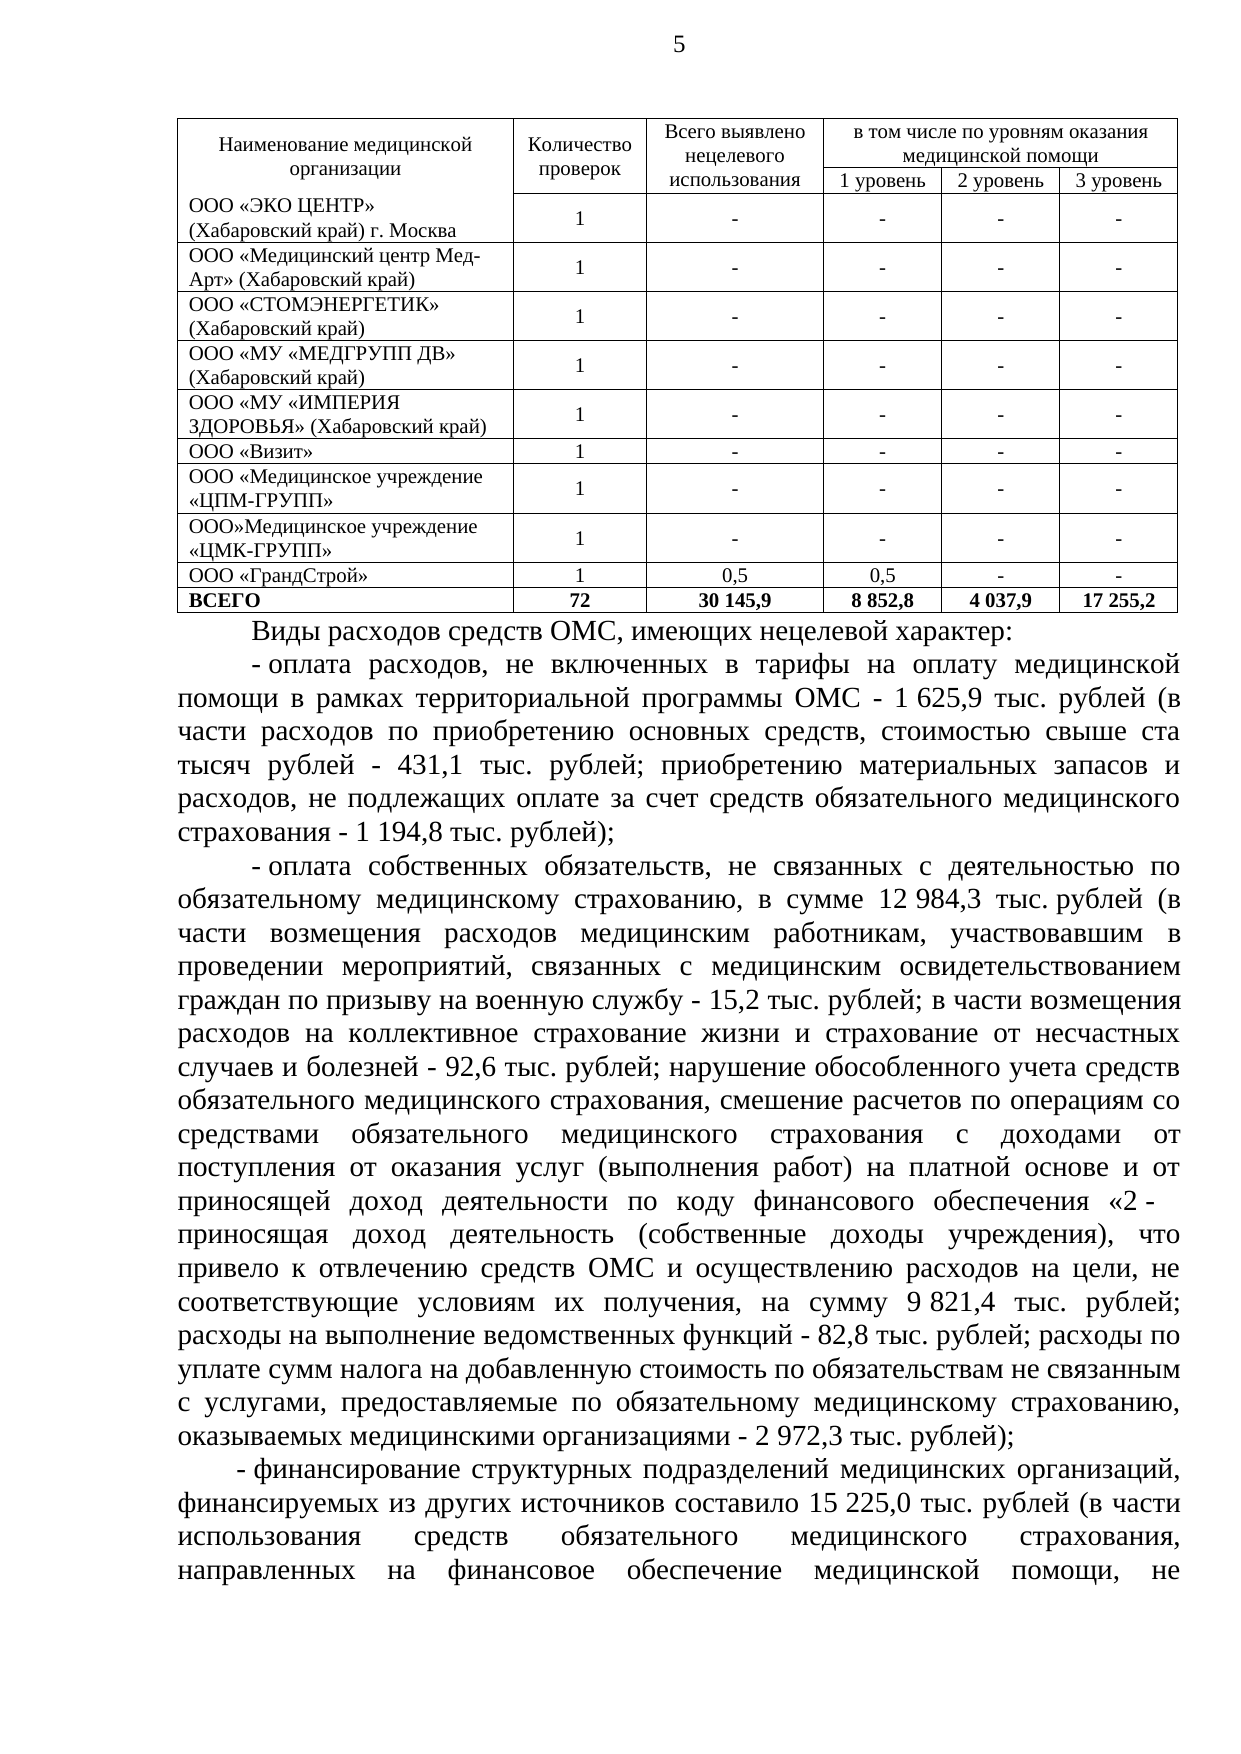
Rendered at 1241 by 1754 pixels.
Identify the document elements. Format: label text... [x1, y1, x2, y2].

table_cell - [824, 243, 941, 291]
table_cell - [1060, 243, 1177, 291]
table_cell 0,5 [647, 563, 823, 587]
table_cell ООО «Визит» [178, 439, 513, 463]
table_cell 1 [514, 464, 646, 512]
table_cell - [942, 464, 1059, 512]
table_cell 1 [514, 439, 646, 463]
table_cell 2 уровень [942, 168, 1059, 192]
table_cell ООО «Медицинский центр Мед-Арт» (Хабаровский край) [178, 243, 513, 291]
table_cell - [1060, 341, 1177, 389]
table_header Количество проверок [514, 119, 646, 192]
table_cell - [942, 514, 1059, 562]
table_cell 4 037,9 [942, 588, 1059, 612]
table_cell - [942, 194, 1059, 242]
table_cell - [1060, 439, 1177, 463]
table_cell - [647, 464, 823, 512]
table_cell - [824, 292, 941, 340]
table_cell ООО «МУ «МЕДГРУПП ДВ» (Хабаровский край) [178, 341, 513, 389]
table_cell 1 [514, 563, 646, 587]
table_header Всего выявлено нецелевого использования средств ОМС, тыс. рублей [647, 119, 823, 192]
table_cell - [1060, 390, 1177, 438]
table_cell 30 145,9 [647, 588, 823, 612]
table_cell 3 уровень [1060, 168, 1177, 192]
text - оплата собственных обязательств, не связанных с деятельностью по обязательному медицинскому страхованию, в сумме 12 984,3 тыс. рублей (в части возмещения расходов медицинским работникам, участвовавшим в проведении мероприятий, связанных с медицинским освидетельствованием граждан по призыву на военную службу - 15,2 тыс. рублей; в части возмещения расходов на коллективное страхование жизни и страхование от несчастных случаев и болезней - 92,6 тыс. рублей; нарушение обособленного учета средств обязательного медицинского страхования, смешение расчетов по операциям со средствами обязательного медицинского страхования с доходами от поступления от оказания услуг (выполнения работ) на платной основе и от приносящей доход деятельности по коду финансового обеспечения «2 - приносящая доход деятельность (собственные доходы учреждения), что привело к отвлечению средств ОМС и осуществлению расходов на цели, не соответствующие условиям их получения, на сумму 9 821,4 тыс. рублей; расходы на выполнение ведомственных функций - 82,8 тыс. рублей; расходы по уплате сумм налога на добавленную стоимость по обязательствам не связанным с услугами, предоставляемые по обязательному медицинскому страхованию, оказываемых медицинскими организациями - 2 972,3 тыс. рублей); [177, 848, 1181, 1451]
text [177, 1451, 1181, 1586]
table_cell - [647, 439, 823, 463]
table_cell - [647, 514, 823, 562]
table_cell ООО «ГрандСтрой» [178, 563, 513, 587]
text Виды расходов средств ОМС, имеющих нецелевой характер: [177, 613, 1181, 646]
table_cell - [647, 292, 823, 340]
table_cell 1 [514, 194, 646, 242]
table_cell 1 [514, 514, 646, 562]
table_cell - [647, 341, 823, 389]
table_cell 72 [514, 588, 646, 612]
table_cell 1 уровень [824, 168, 941, 192]
table_cell - [1060, 194, 1177, 242]
table_cell 1 [514, 390, 646, 438]
table_cell - [1060, 292, 1177, 340]
table_cell 1 [514, 341, 646, 389]
table_cell ООО «ЭКО ЦЕНТР» (Хабаровский край) г. Москва [178, 193, 513, 242]
table_cell - [824, 341, 941, 389]
table_cell - [942, 292, 1059, 340]
table_cell ООО «СТОМЭНЕРГЕТИК» (Хабаровский край) [178, 292, 513, 340]
table_cell ООО «МУ «ИМПЕРИЯ ЗДОРОВЬЯ» (Хабаровский край) [178, 390, 513, 438]
table_cell 0,5 [824, 563, 941, 587]
table_cell - [942, 390, 1059, 438]
table_cell - [1060, 563, 1177, 587]
table_cell - [1060, 514, 1177, 562]
table_cell - [1060, 464, 1177, 512]
table_cell - [942, 243, 1059, 291]
table_header в том числе по уровням оказания медицинской помощи [824, 119, 1177, 167]
table_cell ООО»Медицинское учреждение «ЦМК-ГРУПП» [178, 514, 513, 562]
table_cell - [824, 390, 941, 438]
table_cell ВСЕГО [178, 588, 513, 612]
table_cell - [824, 439, 941, 463]
table_cell - [942, 563, 1059, 587]
text - оплата расходов, не включенных в тарифы на оплату медицинской помощи в рамках территориальной программы ОМС - 1 625,9 тыс. рублей (в части расходов по приобретению основных средств, стоимостью свыше ста тысяч рублей - 431,1 тыс. рублей; приобретению материальных запасов и расходов, не подлежащих оплате за счет средств обязательного медицинского страхования - 1 194,8 тыс. рублей); [177, 646, 1181, 848]
table_cell - [824, 514, 941, 562]
table_cell - [824, 194, 941, 242]
table_cell - [942, 439, 1059, 463]
table_cell ООО «Медицинское учреждение «ЦПМ-ГРУПП» [178, 464, 513, 512]
table_cell 1 [514, 243, 646, 291]
table_cell 17 255,2 [1060, 588, 1177, 612]
table_cell - [647, 194, 823, 242]
table_cell - [647, 390, 823, 438]
table_cell 8 852,8 [824, 588, 941, 612]
table_cell - [824, 464, 941, 512]
table_cell 1 [514, 292, 646, 340]
table_cell - [942, 341, 1059, 389]
table_header Наименование медицинской организации [178, 119, 513, 192]
table_cell - [647, 243, 823, 291]
